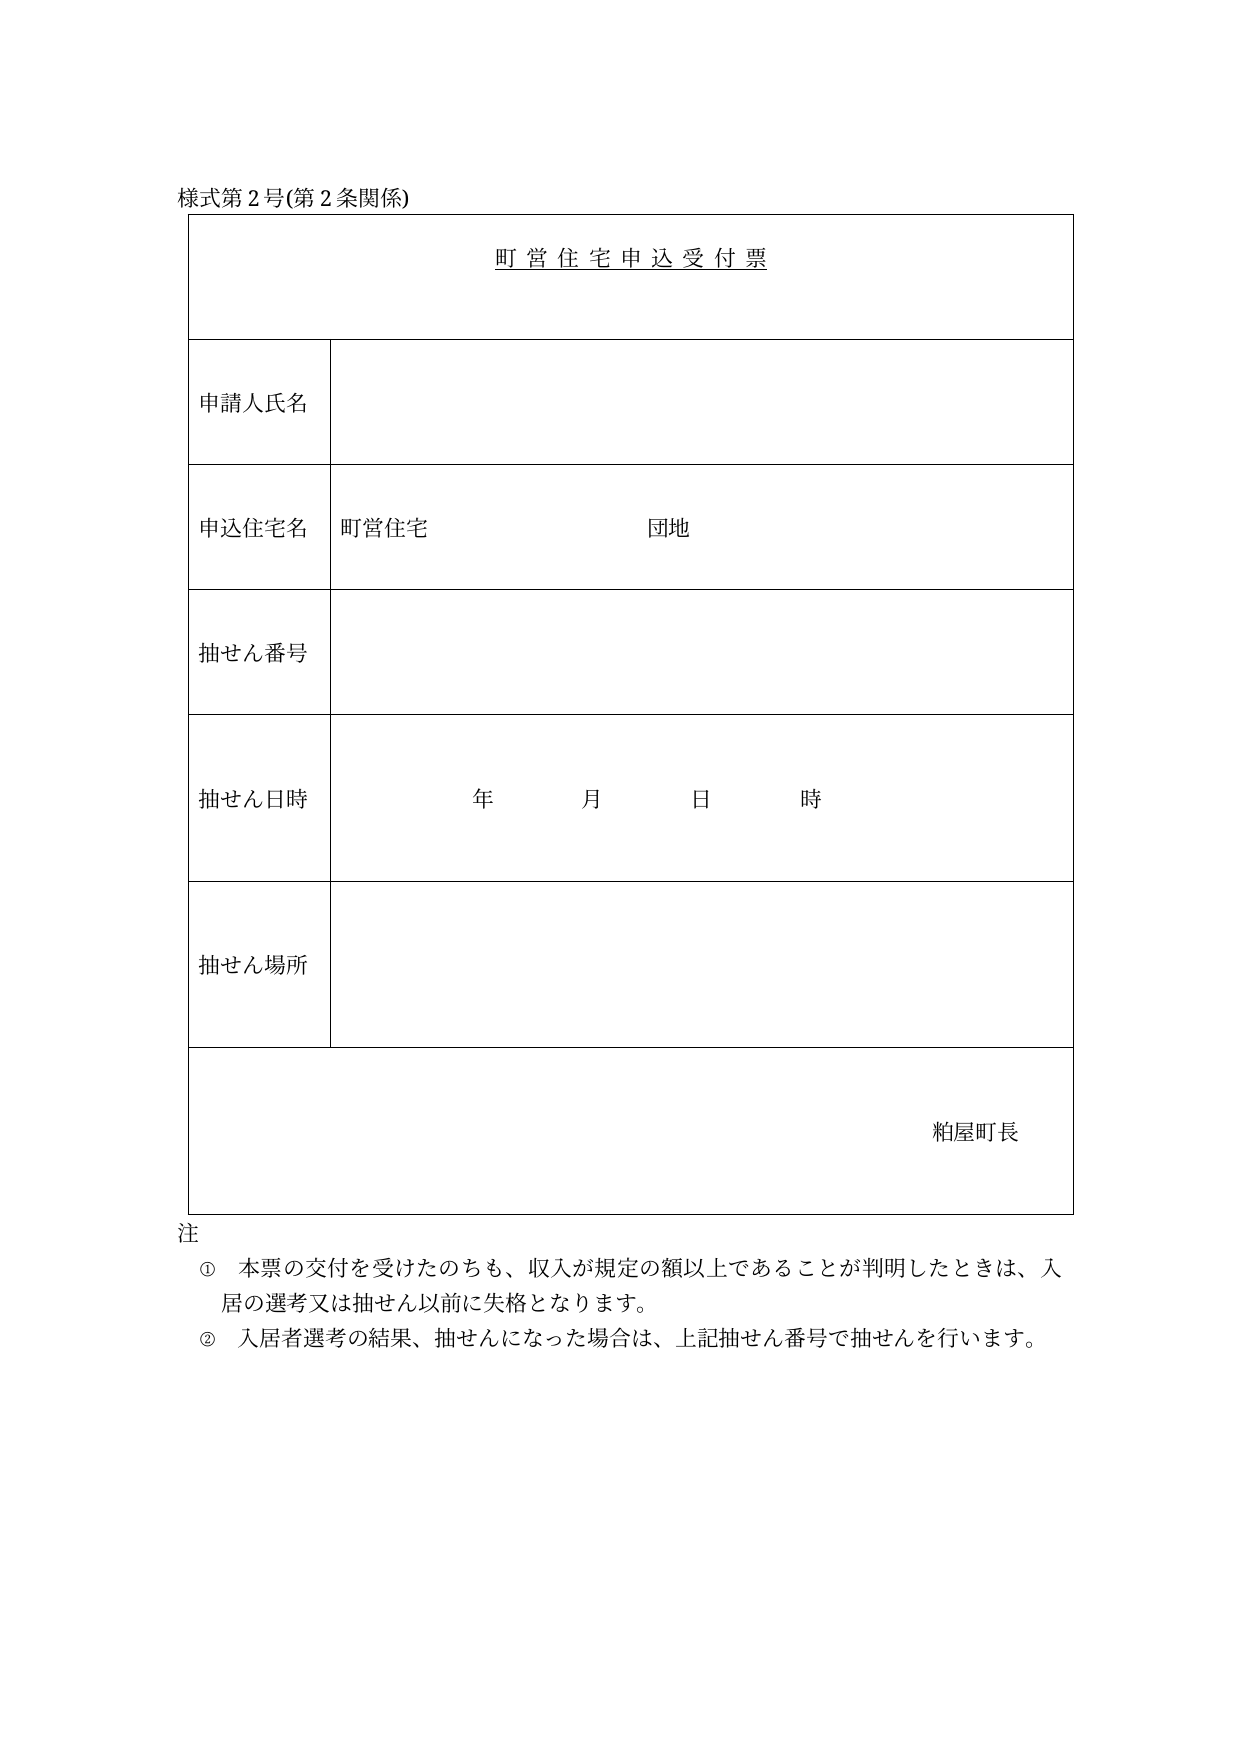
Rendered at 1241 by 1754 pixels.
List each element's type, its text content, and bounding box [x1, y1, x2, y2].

text 注 [177, 1215, 1063, 1250]
table_cell 年 月 日 時 [331, 715, 1073, 881]
table_cell [331, 882, 1073, 1047]
table_cell 町営住宅 団地 [331, 465, 1073, 589]
table_header 町営住宅申込受付票 [189, 215, 1073, 339]
text ② 入居者選考の結果、抽せんになった場合は、上記抽せん番号で抽せんを行います｡ [199, 1320, 1063, 1354]
text 様式第2号(第2条関係) [177, 179, 1063, 214]
table_cell 申請人氏名 [189, 340, 330, 464]
table_cell 粕屋町長 [189, 1048, 1073, 1214]
table_cell 抽せん場所 [189, 882, 330, 1047]
table_cell [331, 340, 1073, 464]
text ① 本票の交付を受けたのちも、収入が規定の額以上であることが判明したときは、入居の選考又は抽せん以前に失格となります｡ [199, 1250, 1063, 1320]
table_cell 申込住宅名 [189, 465, 330, 589]
table_cell [331, 590, 1073, 714]
table_cell 抽せん日時 [189, 715, 330, 881]
table_cell 抽せん番号 [189, 590, 330, 714]
